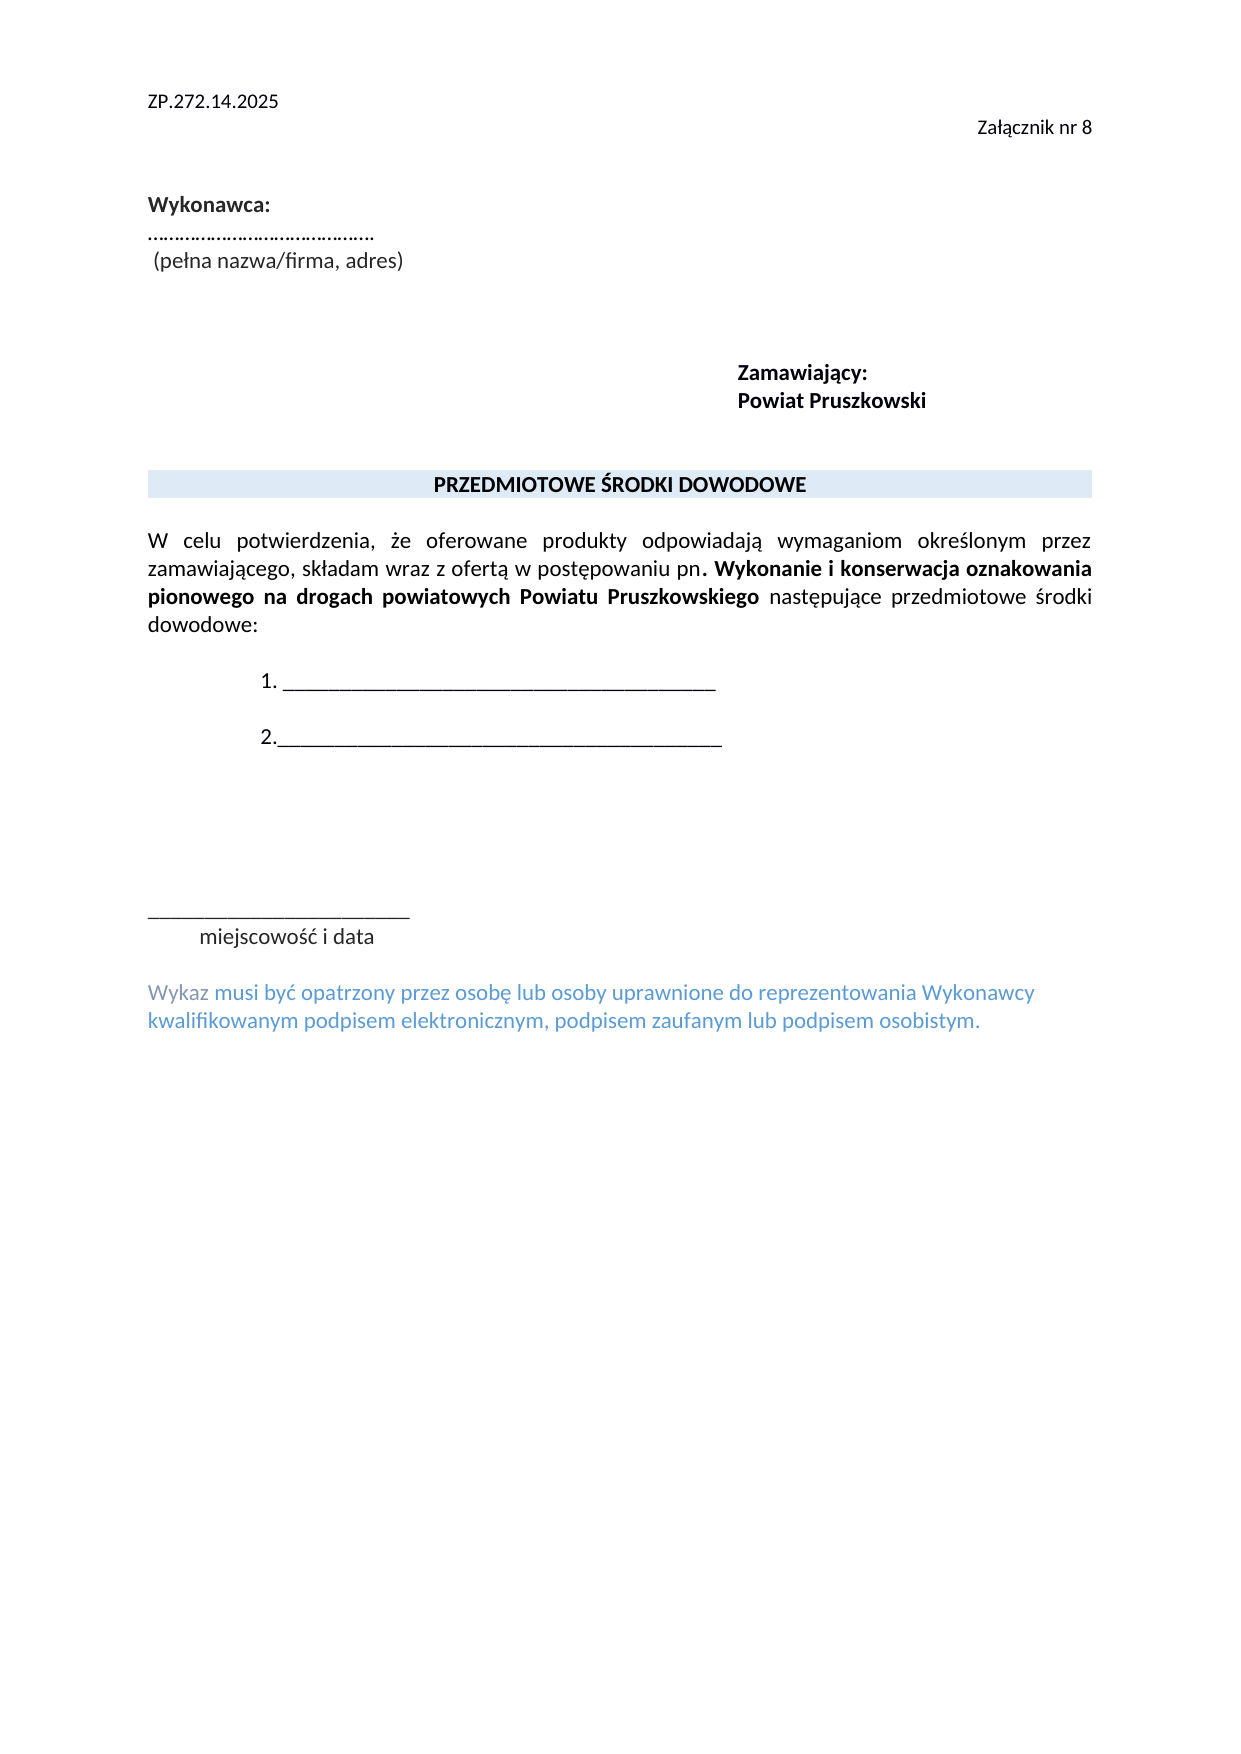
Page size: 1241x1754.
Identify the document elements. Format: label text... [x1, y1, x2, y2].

text ……………………………………. [148, 218, 1092, 246]
subtitle W celu potwierdzenia, że oferowane produkty odpowiadają wymaganiom określonym przez zamawiającego, składam wraz z ofertą w postępowaniu pn. Wykonanie i konserwacja oznakowania pionowego na drogach powiatowych Powiatu Pruszkowskiego następujące przedmiotowe środki dowodowe: [148, 526, 1092, 638]
list 2._______________________________________ [260, 722, 1092, 750]
text Wykonawca: [148, 190, 1092, 218]
text (pełna nazwa/firma, adres) [148, 246, 1093, 274]
text Zamawiający: [664, 358, 1092, 386]
list 1. ______________________________________ [260, 666, 1092, 694]
text miejscowość i data [148, 922, 1092, 950]
subtitle PRZEDMIOTOWE ŚRODKI DOWODOWE [148, 470, 1092, 498]
text _______________________ [148, 894, 1092, 922]
text Powiat Pruszkowski [664, 386, 1092, 414]
text Wykaz musi być opatrzony przez osobę lub osoby uprawnione do reprezentowania Wykonawcy kwalifikowanym podpisem elektronicznym, podpisem zaufanym lub podpisem osobistym. [148, 978, 1092, 1034]
